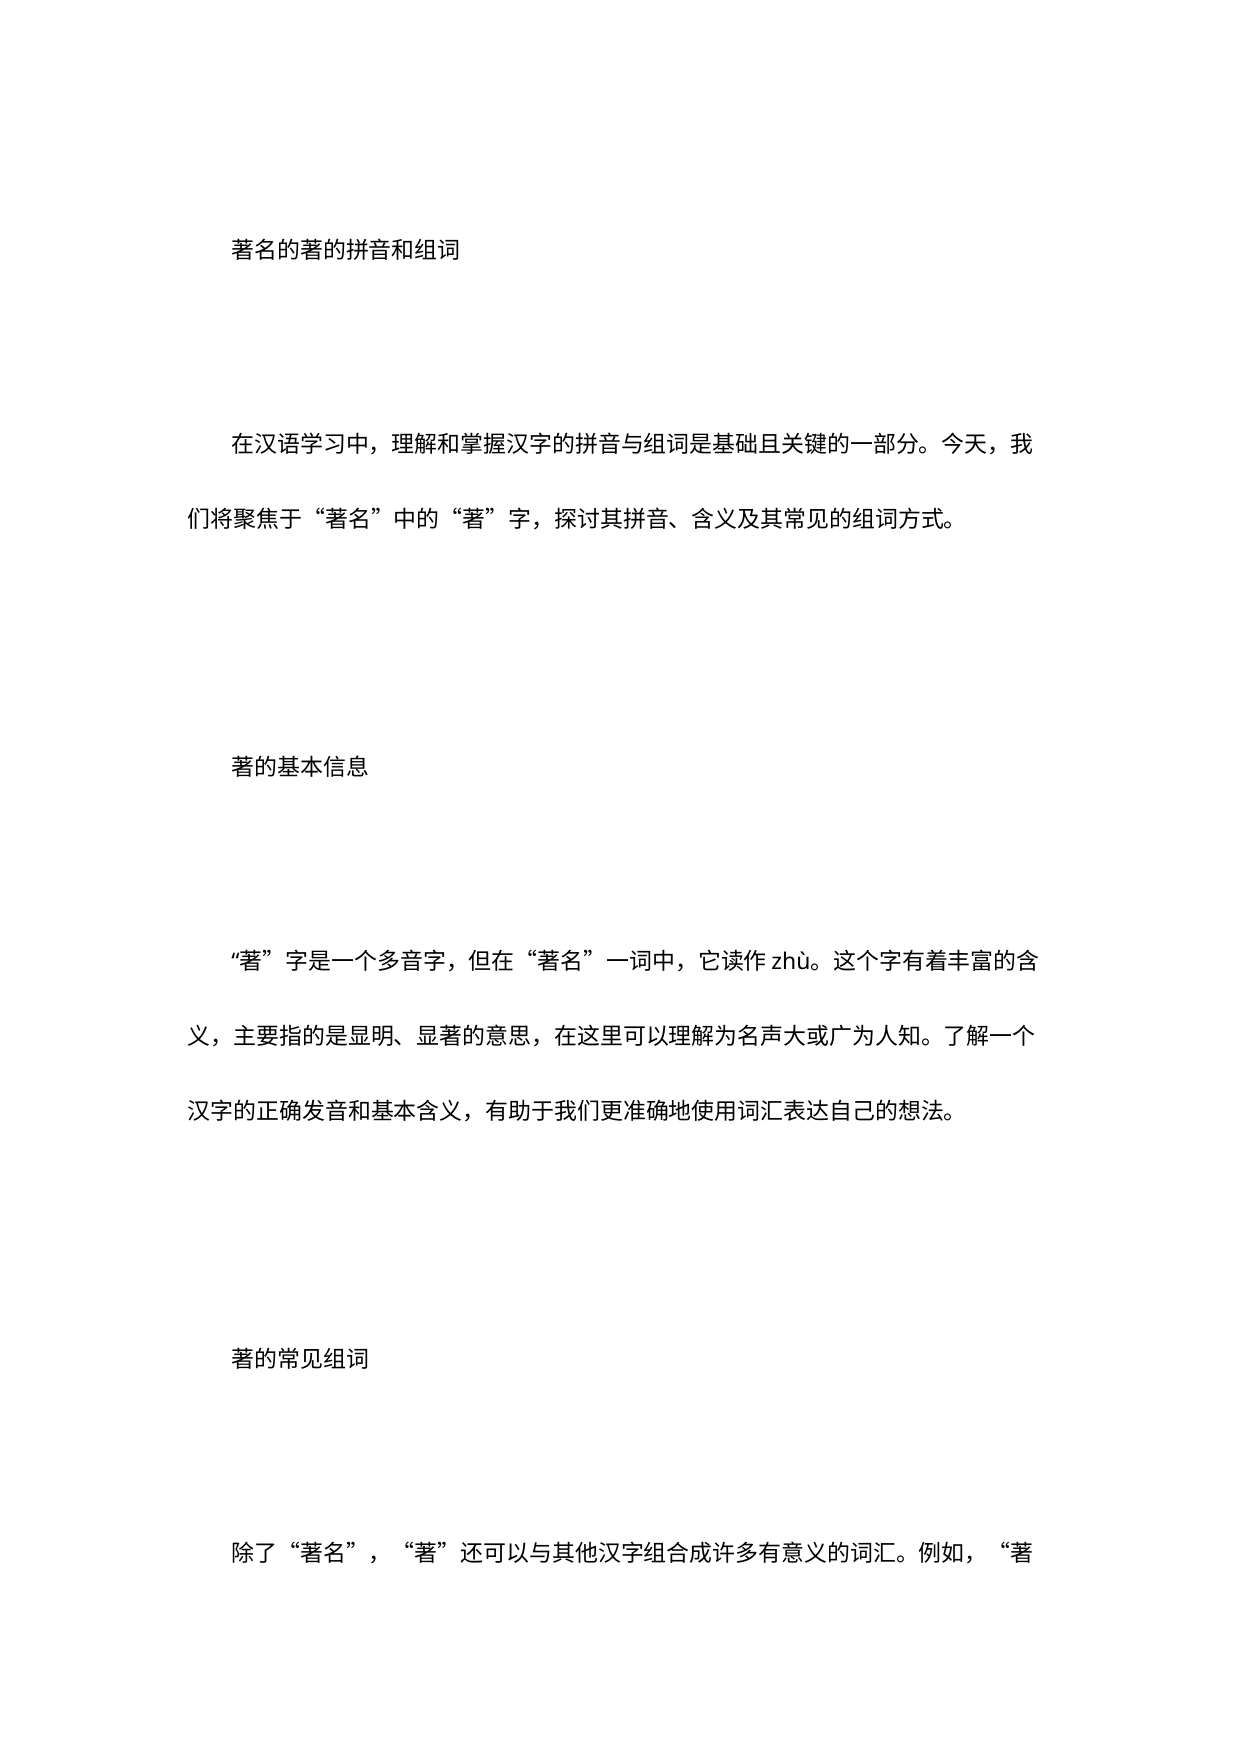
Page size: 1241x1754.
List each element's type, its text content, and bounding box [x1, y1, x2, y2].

text 著的基本信息 [187, 733, 1053, 798]
text 在汉语学习中，理解和掌握汉字的拼音与组词是基础且关键的一部分。今天，我们将聚焦于“著名”中的“著”字，探讨其拼音、含义及其常见的组词方式。 [187, 410, 1053, 550]
text 著名的著的拼音和组词 [187, 216, 1053, 281]
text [187, 1519, 1053, 1584]
text “著”字是一个多音字，但在“著名”一词中，它读作zhù。这个字有着丰富的含义，主要指的是显明、显著的意思，在这里可以理解为名声大或广为人知。了解一个汉字的正确发音和基本含义，有助于我们更准确地使用词汇表达自己的想法。 [187, 927, 1053, 1142]
text 著的常见组词 [187, 1325, 1053, 1390]
